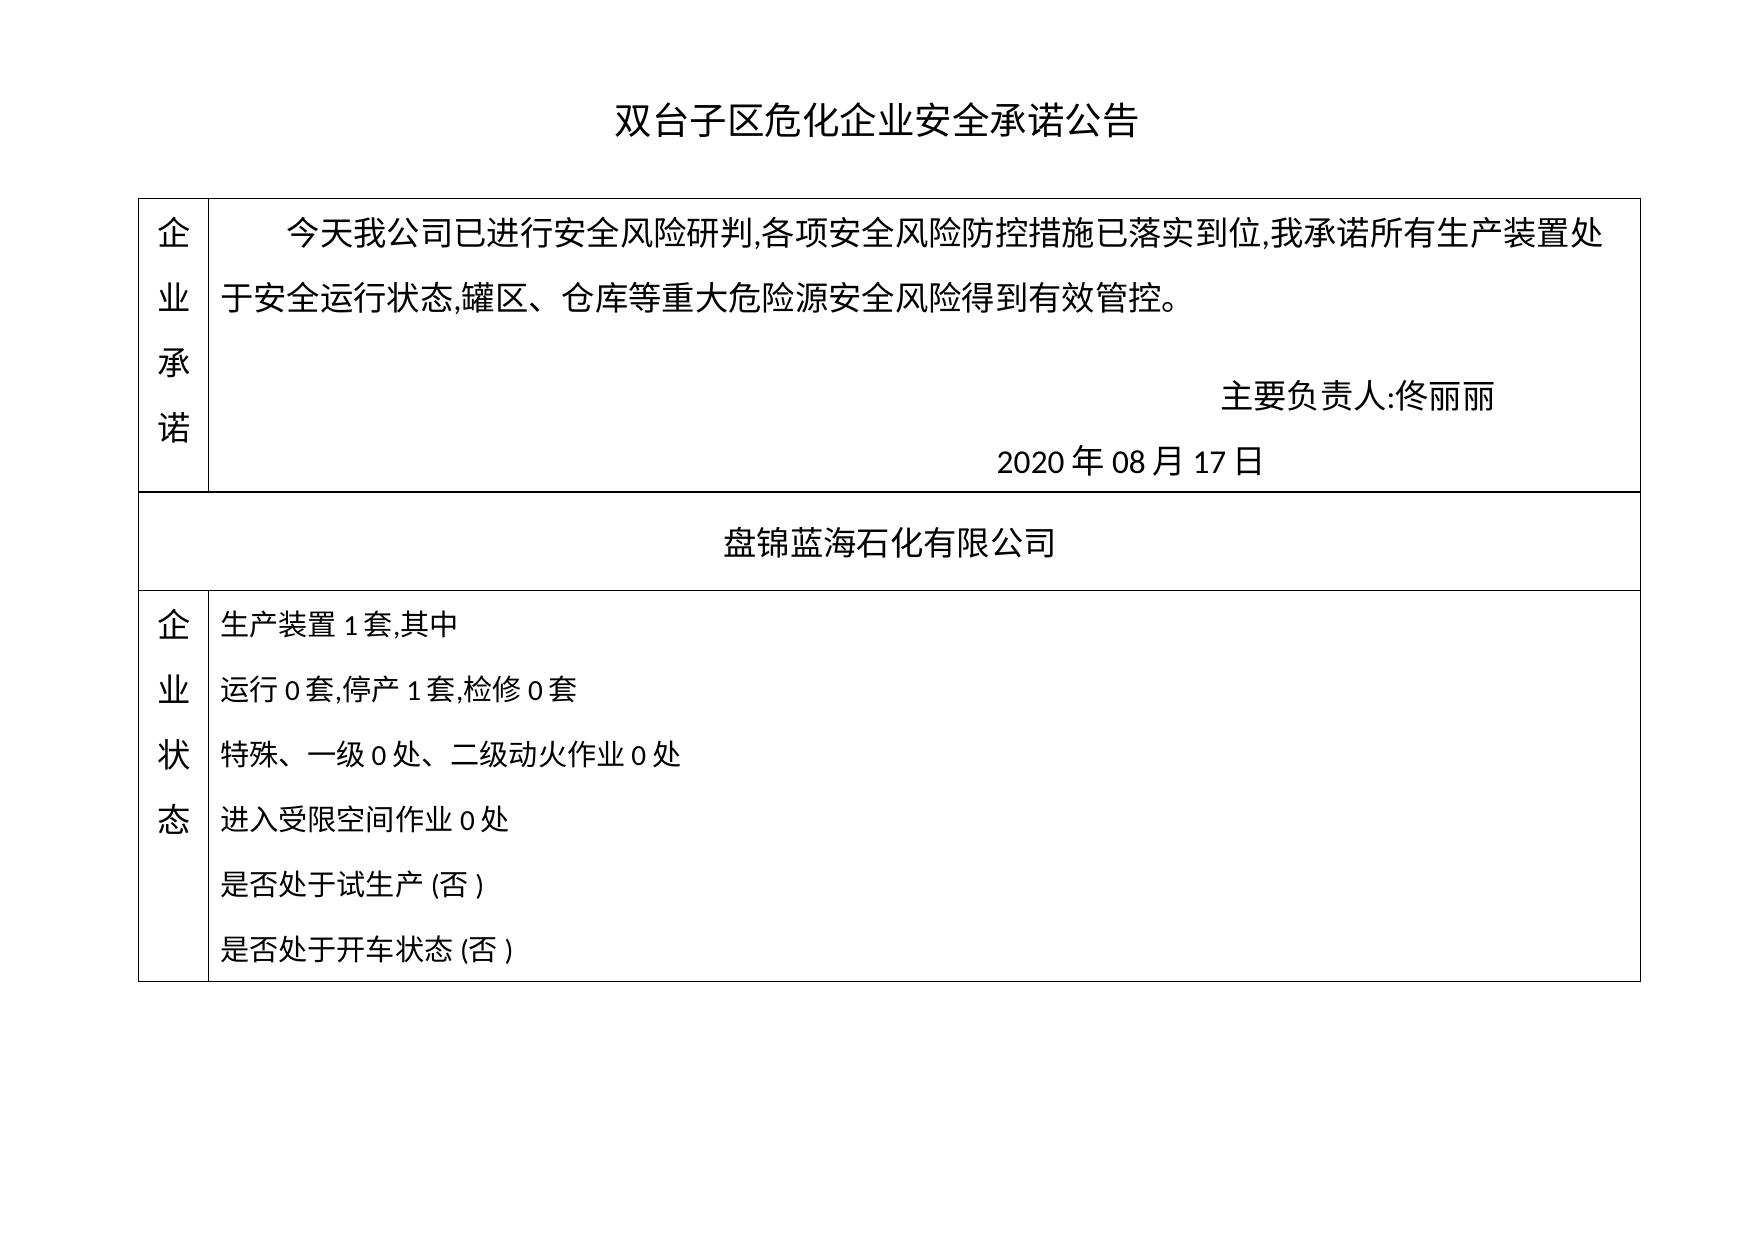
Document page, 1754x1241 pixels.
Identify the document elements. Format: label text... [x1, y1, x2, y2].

table_header 盘锦蓝海石化有限公司 [139, 493, 1640, 589]
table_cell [209, 591, 1640, 981]
table_cell 企业状态 [139, 591, 208, 981]
table_cell 今天我公司已进行安全风险研判,各项安全风险防控措施已落实到位,我承诺所有生产装置处于安全运行状态,罐区、仓库等重大危险源安全风险得到有效管控。 主要负责人:佟丽丽 2020年 08月17日 [209, 199, 1640, 491]
table_cell 企业承诺 [139, 199, 208, 491]
